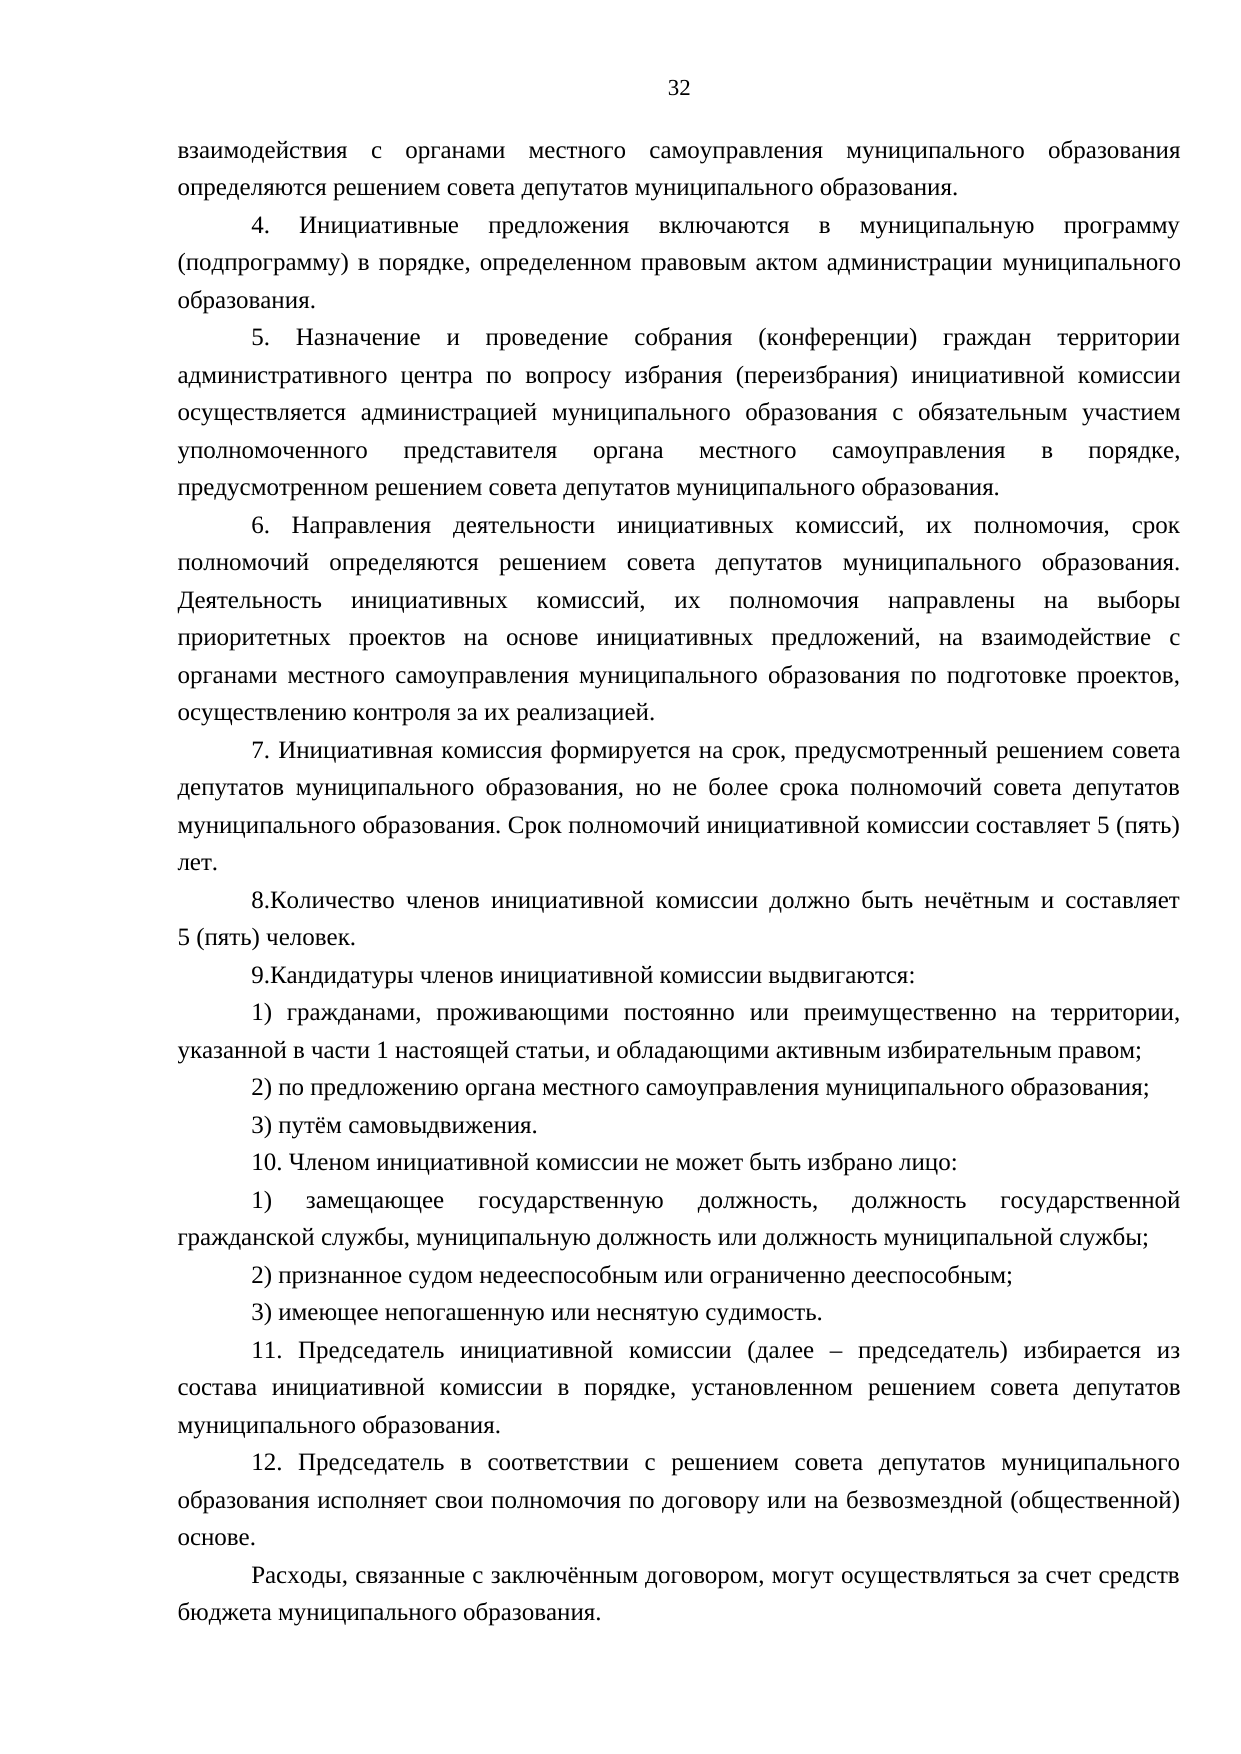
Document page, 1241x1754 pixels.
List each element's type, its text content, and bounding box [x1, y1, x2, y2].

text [177, 128, 1181, 203]
text 4. Инициативные предложения включаются в муниципальную программу (подпрограмму) в порядке, определенном правовым актом администрации муниципального образования. [177, 203, 1181, 316]
text 10. Членом инициативной комиссии не может быть избрано лицо: [177, 1141, 1181, 1178]
text 1) замещающее государственную должность, должность государственной гражданской службы, муниципальную должность или должность муниципальной службы; [177, 1178, 1181, 1253]
text 2) признанное судом недееспособным или ограниченно дееспособным; [177, 1253, 1181, 1291]
text 3) путём самовыдвижения. [177, 1103, 1181, 1141]
text Расходы, связанные с заключённым договором, могут осуществляться за счет средств бюджета муниципального образования. [177, 1553, 1181, 1628]
text 7. Инициативная комиссия формируется на срок, предусмотренный решением совета депутатов муниципального образования, но не более срока полномочий совета депутатов муниципального образования. Срок полномочий инициативной комиссии составляет 5 (пять) лет. [177, 728, 1181, 878]
text 1) гражданами, проживающими постоянно или преимущественно на территории, указанной в части 1 настоящей статьи, и обладающими активным избирательным правом; [177, 991, 1181, 1066]
text 12. Председатель в соответствии с решением совета депутатов муниципального образования исполняет свои полномочия по договору или на безвозмездной (общественной) основе. [177, 1441, 1181, 1553]
text 2) по предложению органа местного самоуправления муниципального образования; [177, 1066, 1181, 1103]
text 8.Количество членов инициативной комиссии должно быть нечётным и составляет 5 (пять) человек. [177, 878, 1181, 953]
text 11. Председатель инициативной комиссии (далее – председатель) избирается из состава инициативной комиссии в порядке, установленном решением совета депутатов муниципального образования. [177, 1328, 1181, 1441]
text 3) имеющее непогашенную или неснятую судимость. [177, 1291, 1181, 1328]
text 9.Кандидатуры членов инициативной комиссии выдвигаются: [177, 953, 1181, 991]
text 5. Назначение и проведение собрания (конференции) граждан территории административного центра по вопросу избрания (переизбрания) инициативной комиссии осуществляется администрацией муниципального образования с обязательным участием уполномоченного представителя органа местного самоуправления в порядке, предусмотренном решением совета депутатов муниципального образования. [177, 316, 1181, 503]
text 6. Направления деятельности инициативных комиссий, их полномочия, срок полномочий определяются решением совета депутатов муниципального образования. Деятельность инициативных комиссий, их полномочия направлены на выборы приоритетных проектов на основе инициативных предложений, на взаимодействие с органами местного самоуправления муниципального образования по подготовке проектов, осуществлению контроля за их реализацией. [177, 503, 1181, 728]
